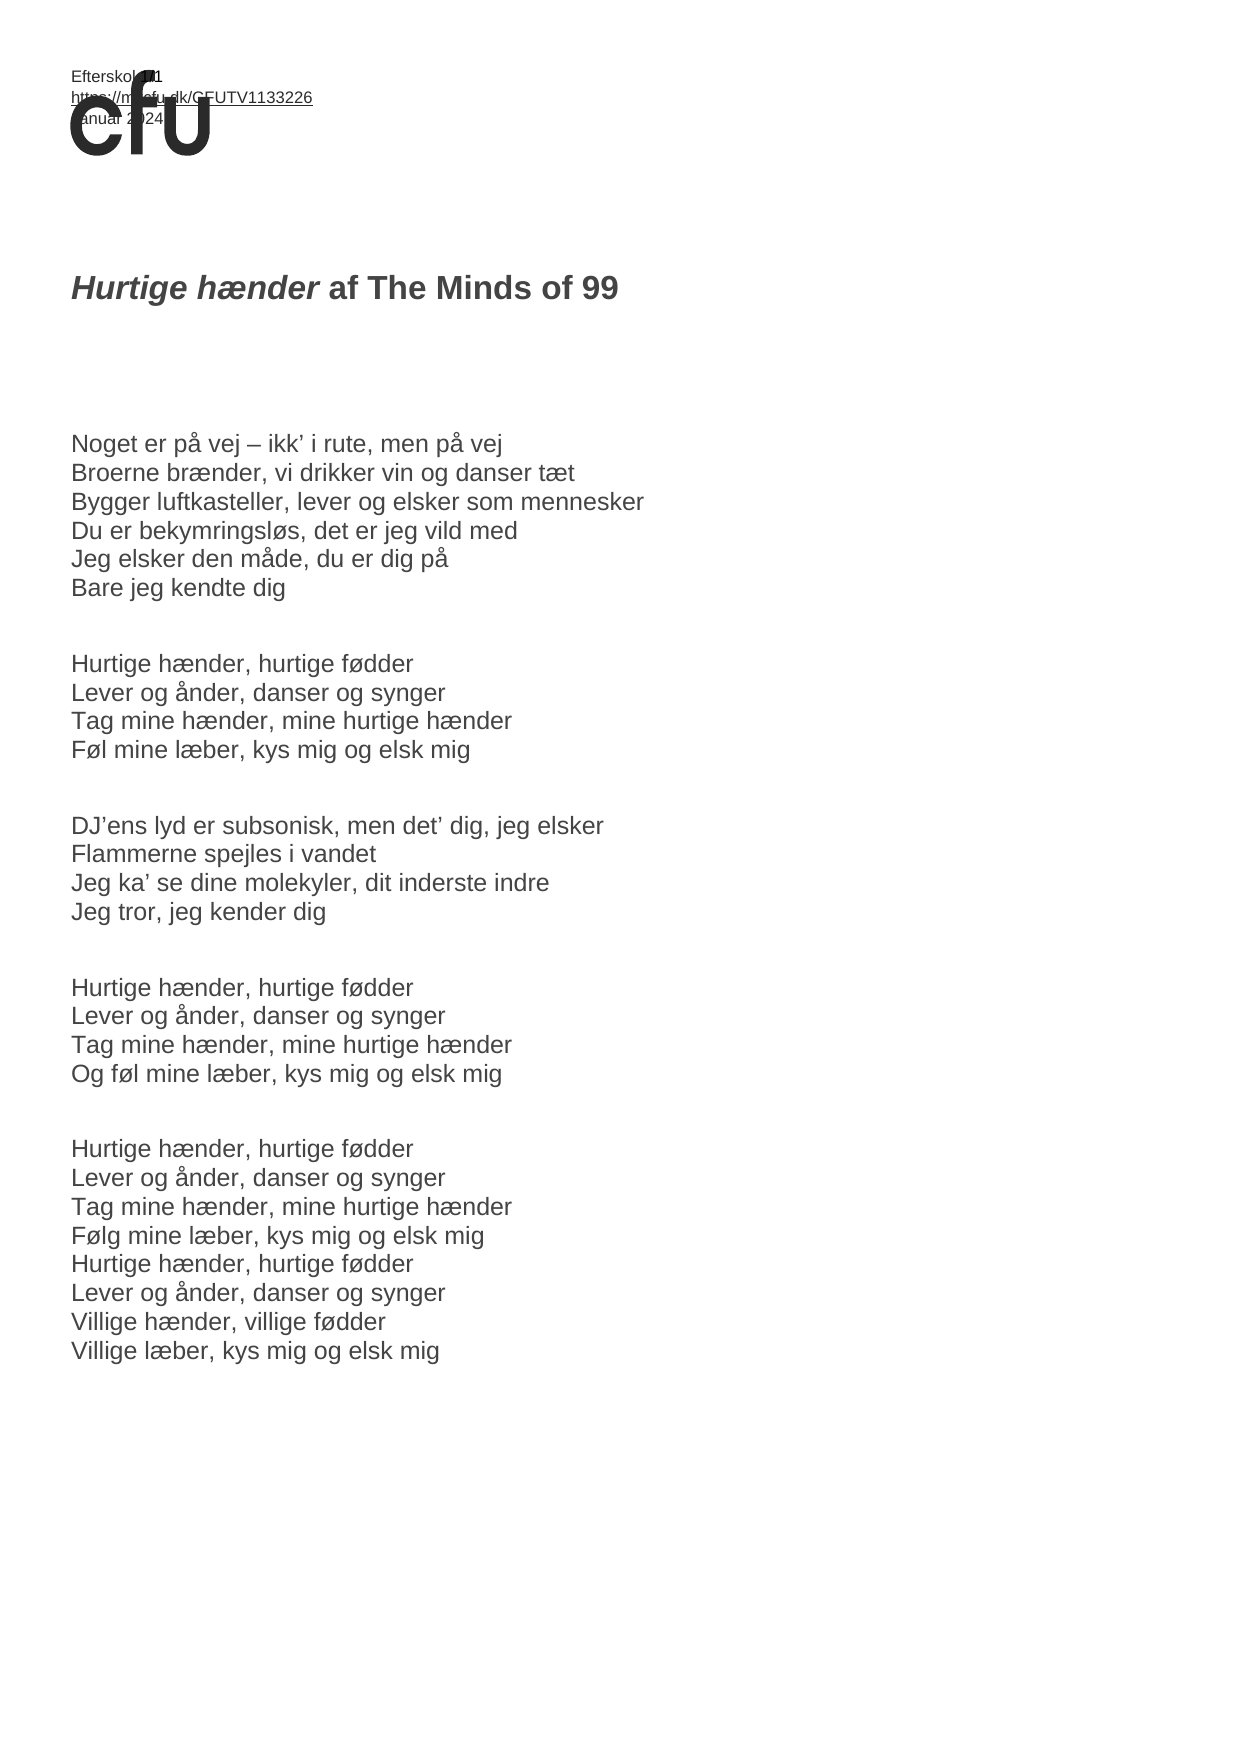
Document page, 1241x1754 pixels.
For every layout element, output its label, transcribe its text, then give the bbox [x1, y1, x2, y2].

text Hurtige hænder, hurtige fødder Lever og ånder, danser og synger Tag mine hænder, mine hurtige hænder Føl mine læber, kys mig og elsk mig [71, 649, 1169, 764]
text DJ’ens lyd er subsonisk, men det’ dig, jeg elsker Flammerne spejles i vandet Jeg ka’ se dine molekyler, dit inderste indre Jeg tror, jeg kender dig [71, 811, 1169, 926]
text Hurtige hænder af The Minds of 99 [71, 268, 1169, 307]
text Hurtige hænder, hurtige fødder Lever og ånder, danser og synger Tag mine hænder, mine hurtige hænder Og føl mine læber, kys mig og elsk mig [71, 972, 1169, 1087]
text Hurtige hænder, hurtige fødder Lever og ånder, danser og synger Tag mine hænder, mine hurtige hænder Følg mine læber, kys mig og elsk mig Hurtige hænder, hurtige fødder Lever og ånder, danser og synger Villige hænder, villige fødder Villige læber, kys mig og elsk mig [71, 1134, 1169, 1364]
text Noget er på vej – ikk’ i rute, men på vej Broerne brænder, vi drikker vin og danser tæt Bygger luftkasteller, lever og elsker som mennesker Du er bekymringsløs, det er jeg vild med Jeg elsker den måde, du er dig på Bare jeg kendte dig [71, 429, 1169, 602]
